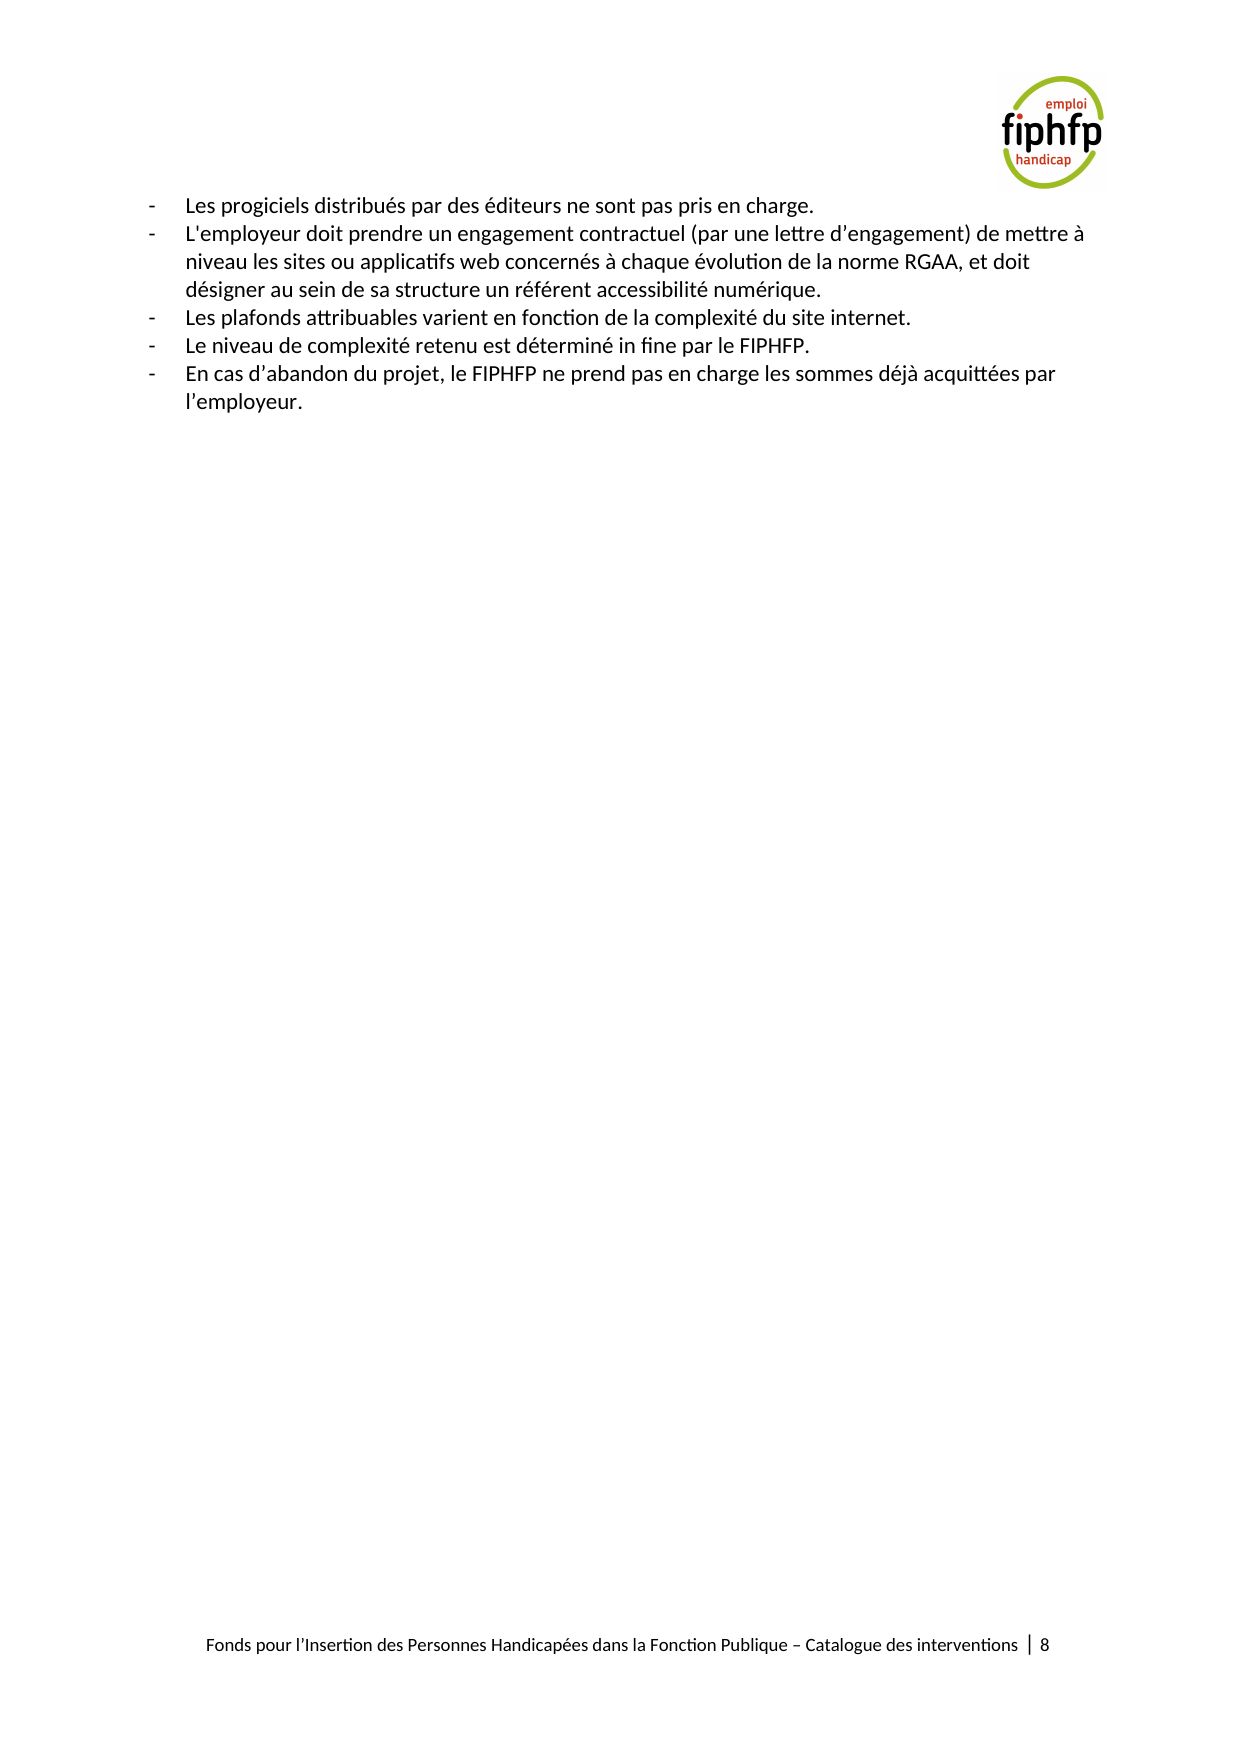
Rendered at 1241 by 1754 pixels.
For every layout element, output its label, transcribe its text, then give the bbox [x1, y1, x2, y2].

list Le niveau de complexité retenu est déterminé in fine par le FIPHFP. [148, 331, 1107, 359]
list L'employeur doit prendre un engagement contractuel (par une lettre d’engagement) de mettre à niveau les sites ou applicatifs web concernés à chaque évolution de la norme RGAA, et doit désigner au sein de sa structure un référent accessibilité numérique. [148, 219, 1107, 303]
list Les progiciels distribués par des éditeurs ne sont pas pris en charge. [148, 191, 1107, 219]
list Les plafonds attribuables varient en fonction de la complexité du site internet. [148, 303, 1107, 331]
picture [998, 73, 1108, 191]
list En cas d’abandon du projet, le FIPHFP ne prend pas en charge les sommes déjà acquittées par l’employeur. [148, 359, 1107, 415]
